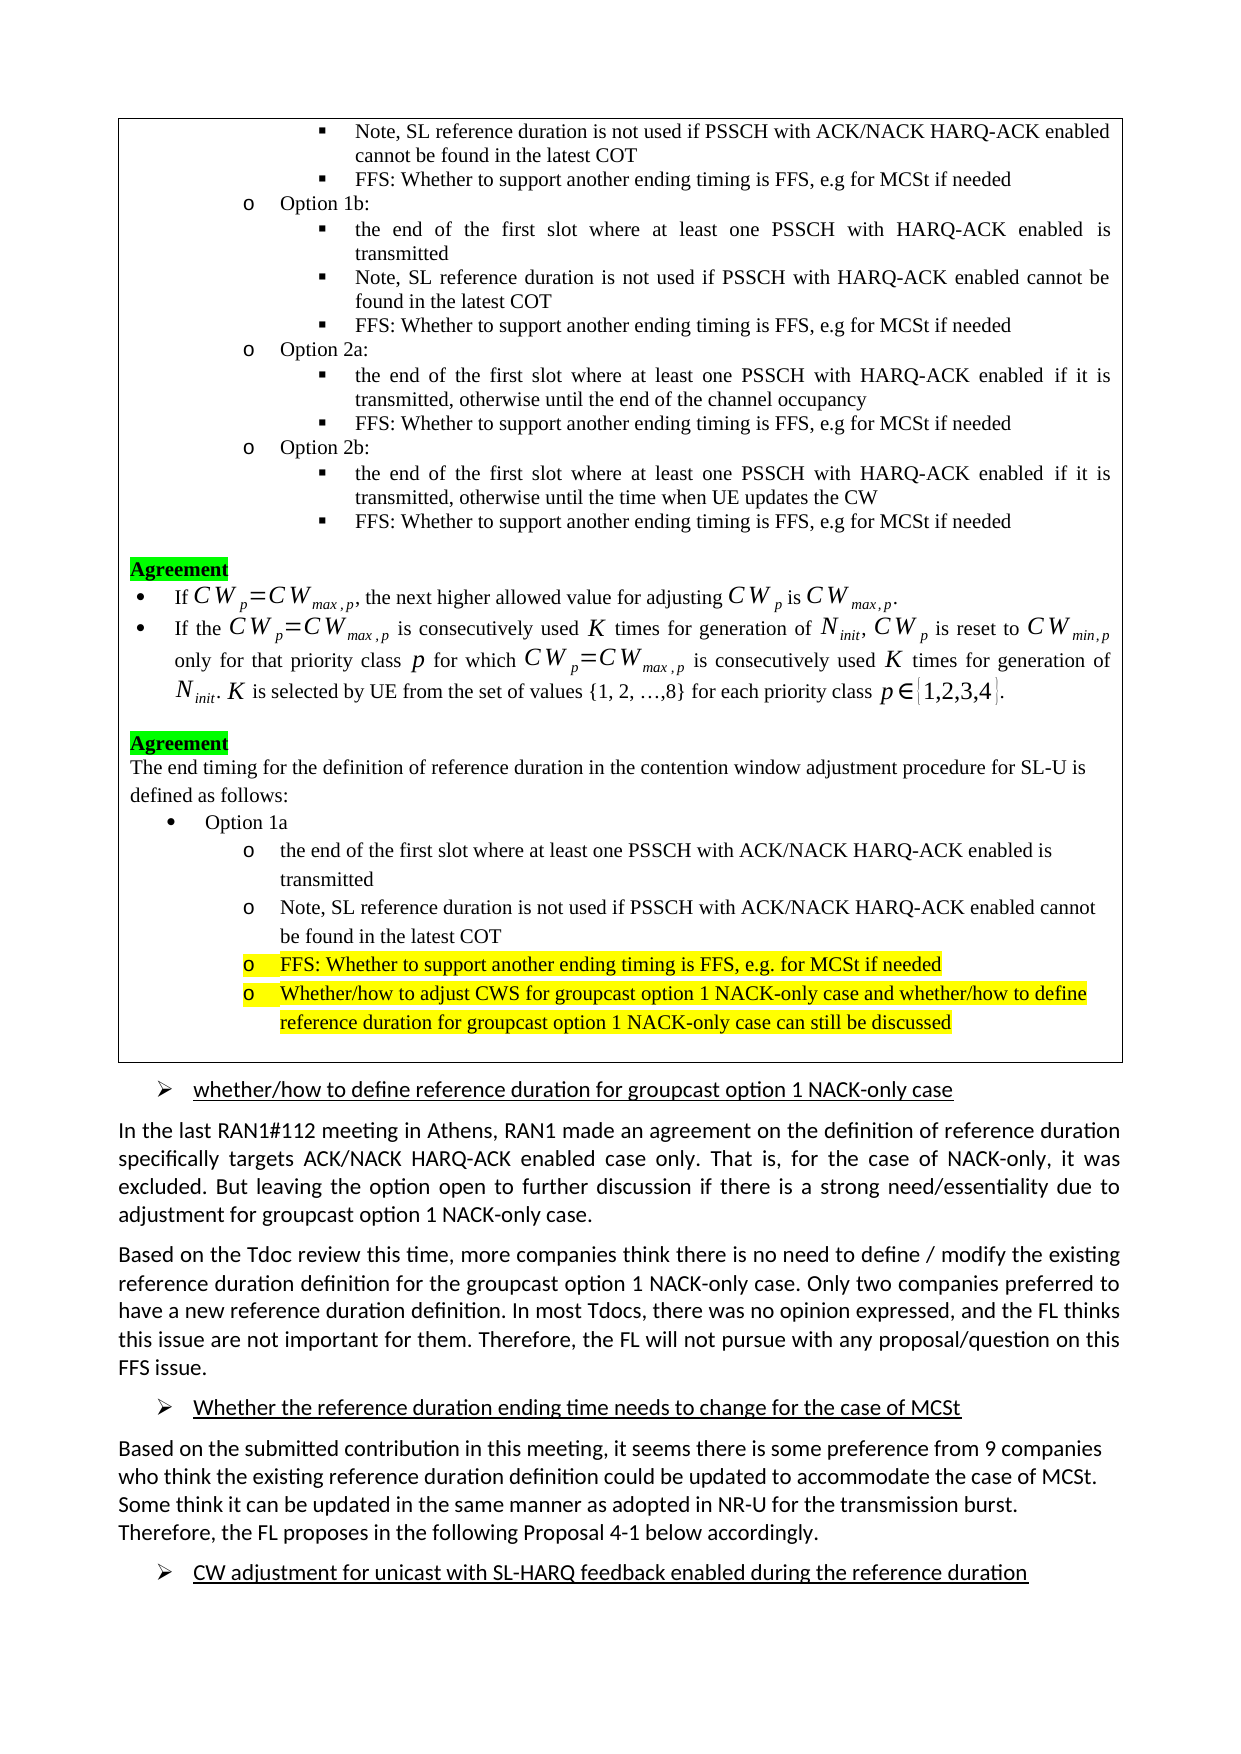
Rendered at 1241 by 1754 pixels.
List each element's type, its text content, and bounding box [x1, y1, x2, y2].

list whether/how to define reference duration for groupcast option 1 NACK-only case [156, 1076, 1122, 1103]
list CW adjustment for unicast with SL-HARQ feedback enabled during the reference duration [156, 1558, 1122, 1586]
text In the last RAN1#112 meeting in Athens, RAN1 made an agreement on the definition of reference duration specifically targets ACK/NACK HARQ-ACK enabled case only. That is, for the case of NACK-only, it was excluded. But leaving the option open to further discussion if there is a strong need/essentiality due to adjustment for groupcast option 1 NACK-only case. [118, 1116, 1122, 1228]
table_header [119, 119, 1122, 1062]
list Whether the reference duration ending time needs to change for the case of MCSt [156, 1393, 1122, 1421]
text Based on the Tdoc review this time, more companies think there is no need to define / modify the existing reference duration definition for the groupcast option 1 NACK-only case. Only two companies preferred to have a new reference duration definition. In most Tdocs, there was no opinion expressed, and the FL thinks this issue are not important for them. Therefore, the FL will not pursue with any proposal/question on this FFS issue. [118, 1241, 1122, 1381]
text Based on the submitted contribution in this meeting, it seems there is some preference from 9 companies who think the existing reference duration definition could be updated to accommodate the case of MCSt. Some think it can be updated in the same manner as adopted in NR-U for the transmission burst. Therefore, the FL proposes in the following Proposal 4-1 below accordingly. [118, 1434, 1122, 1546]
